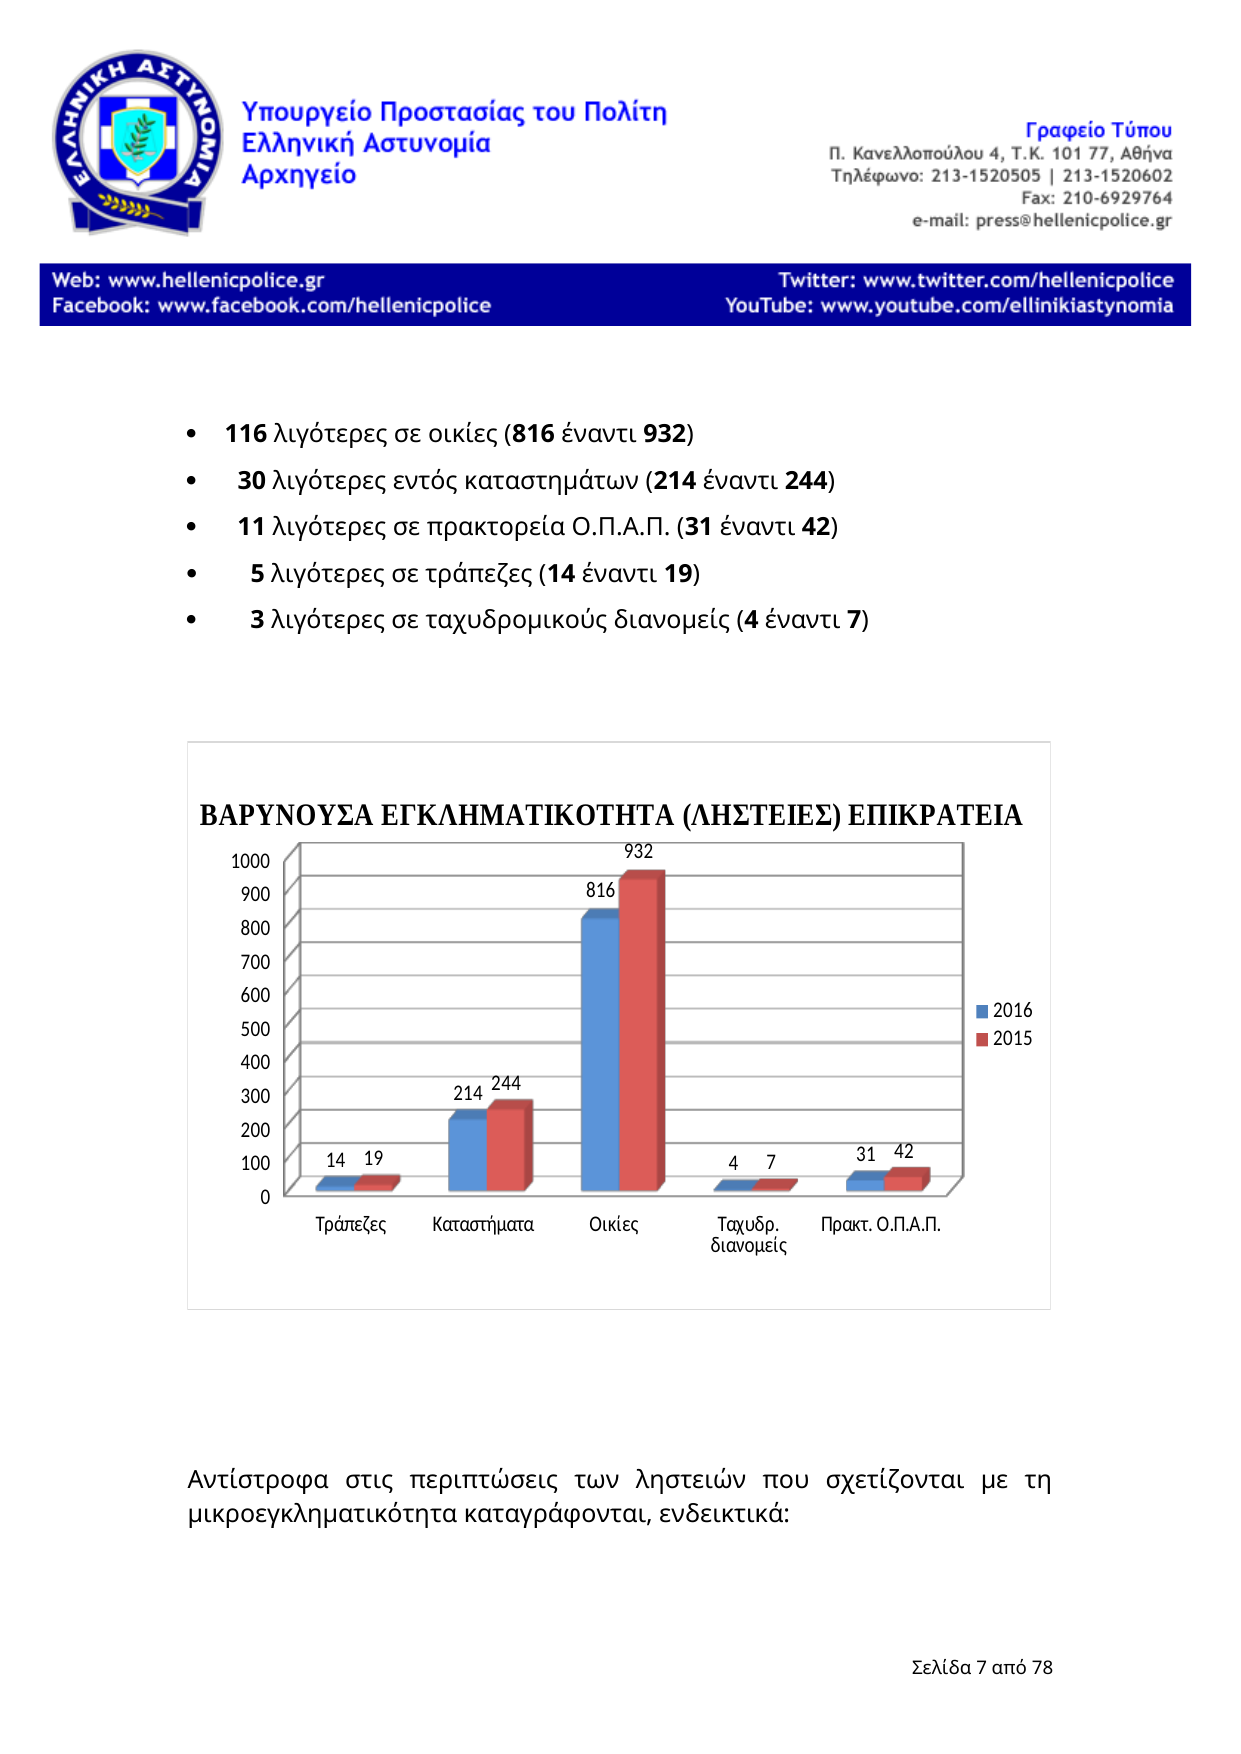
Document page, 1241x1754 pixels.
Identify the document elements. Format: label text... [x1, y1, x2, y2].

list 30 λιγότερες εντός καταστημάτων (214 έναντι 244) [187, 462, 1053, 496]
text Αντίστροφα στις περιπτώσεις των ληστειών που σχετίζονται με τη μικροεγκληματικότητα καταγράφονται, ενδεικτικά: [187, 1462, 1053, 1530]
list 11 λιγότερες σε πρακτορεία Ο.Π.Α.Π. (31 έναντι 42) [187, 509, 1053, 543]
list 5 λιγότερες σε τράπεζες (14 έναντι 19) [187, 555, 1053, 589]
list 3 λιγότερες σε ταχυδρομικούς διανομείς (4 έναντι 7) [187, 602, 1053, 636]
picture [39, 29, 1192, 326]
list 116 λιγότερες σε οικίες (816 έναντι 932) [187, 416, 1053, 450]
